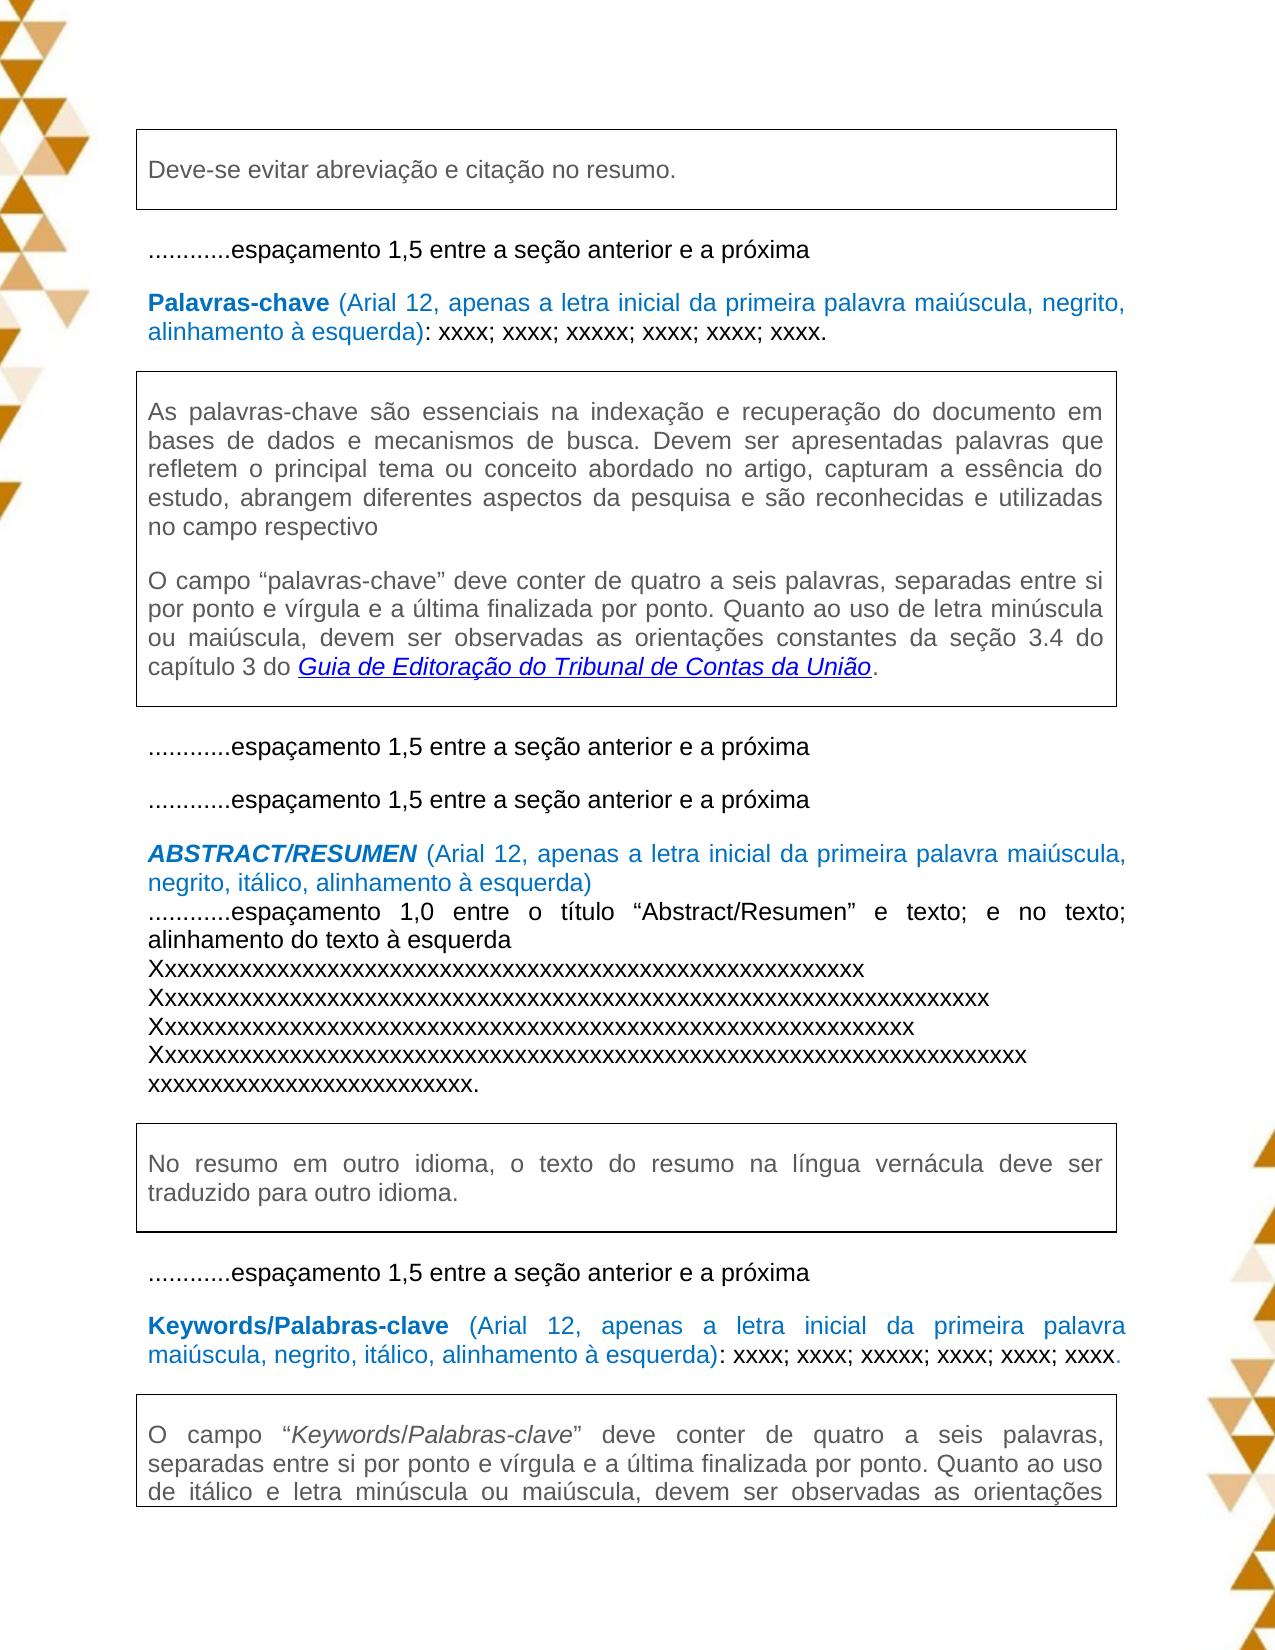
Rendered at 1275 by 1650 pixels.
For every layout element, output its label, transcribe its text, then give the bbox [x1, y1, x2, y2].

text Xxxxxxxxxxxxxxxxxxxxxxxxxxxxxxxxxxxxxxxxxxxxxxxxxxxxxxxxxxxxx [148, 1012, 1127, 1040]
text xxxxxxxxxxxxxxxxxxxxxxxxxx. [148, 1069, 1127, 1098]
text Xxxxxxxxxxxxxxxxxxxxxxxxxxxxxxxxxxxxxxxxxxxxxxxxxxxxxxxxx [148, 954, 1127, 983]
table_header No resumo em outro idioma, o texto do resumo na língua vernácula deve ser traduzido para outro idioma. [137, 1124, 1116, 1231]
text Xxxxxxxxxxxxxxxxxxxxxxxxxxxxxxxxxxxxxxxxxxxxxxxxxxxxxxxxxxxxxxxxxxx [148, 983, 1127, 1012]
picture [0, 0, 1275, 1650]
text Palavras-chave (Arial 12, apenas a letra inicial da primeira palavra maiúscula, negrito, alinhamento à esquerda): xxxx; xxxx; xxxxx; xxxx; xxxx; xxxx. [148, 288, 1127, 346]
text ............espaçamento 1,5 entre a seção anterior e a próxima [148, 785, 1127, 814]
subtitle ABSTRACT/RESUMEN (Arial 12, apenas a letra inicial da primeira palavra maiúscula, negrito, itálico, alinhamento à esquerda) [148, 839, 1127, 897]
text ............espaçamento 1,5 entre a seção anterior e a próxima [148, 732, 1127, 760]
subtitle Keywords/Palabras-clave (Arial 12, apenas a letra inicial da primeira palavra maiúscula, negrito, itálico, alinhamento à esquerda): xxxx; xxxx; xxxxx; xxxx; xxxx; xxxx. [148, 1311, 1127, 1369]
text ............espaçamento 1,5 entre a seção anterior e a próxima [148, 1257, 1127, 1286]
text ............espaçamento 1,0 entre o título “Abstract/Resumen” e texto; e no texto; alinhamento do texto à esquerda [148, 897, 1127, 954]
text ............espaçamento 1,5 entre a seção anterior e a próxima [148, 234, 1127, 263]
text Xxxxxxxxxxxxxxxxxxxxxxxxxxxxxxxxxxxxxxxxxxxxxxxxxxxxxxxxxxxxxxxxxxxxxx [148, 1040, 1127, 1069]
